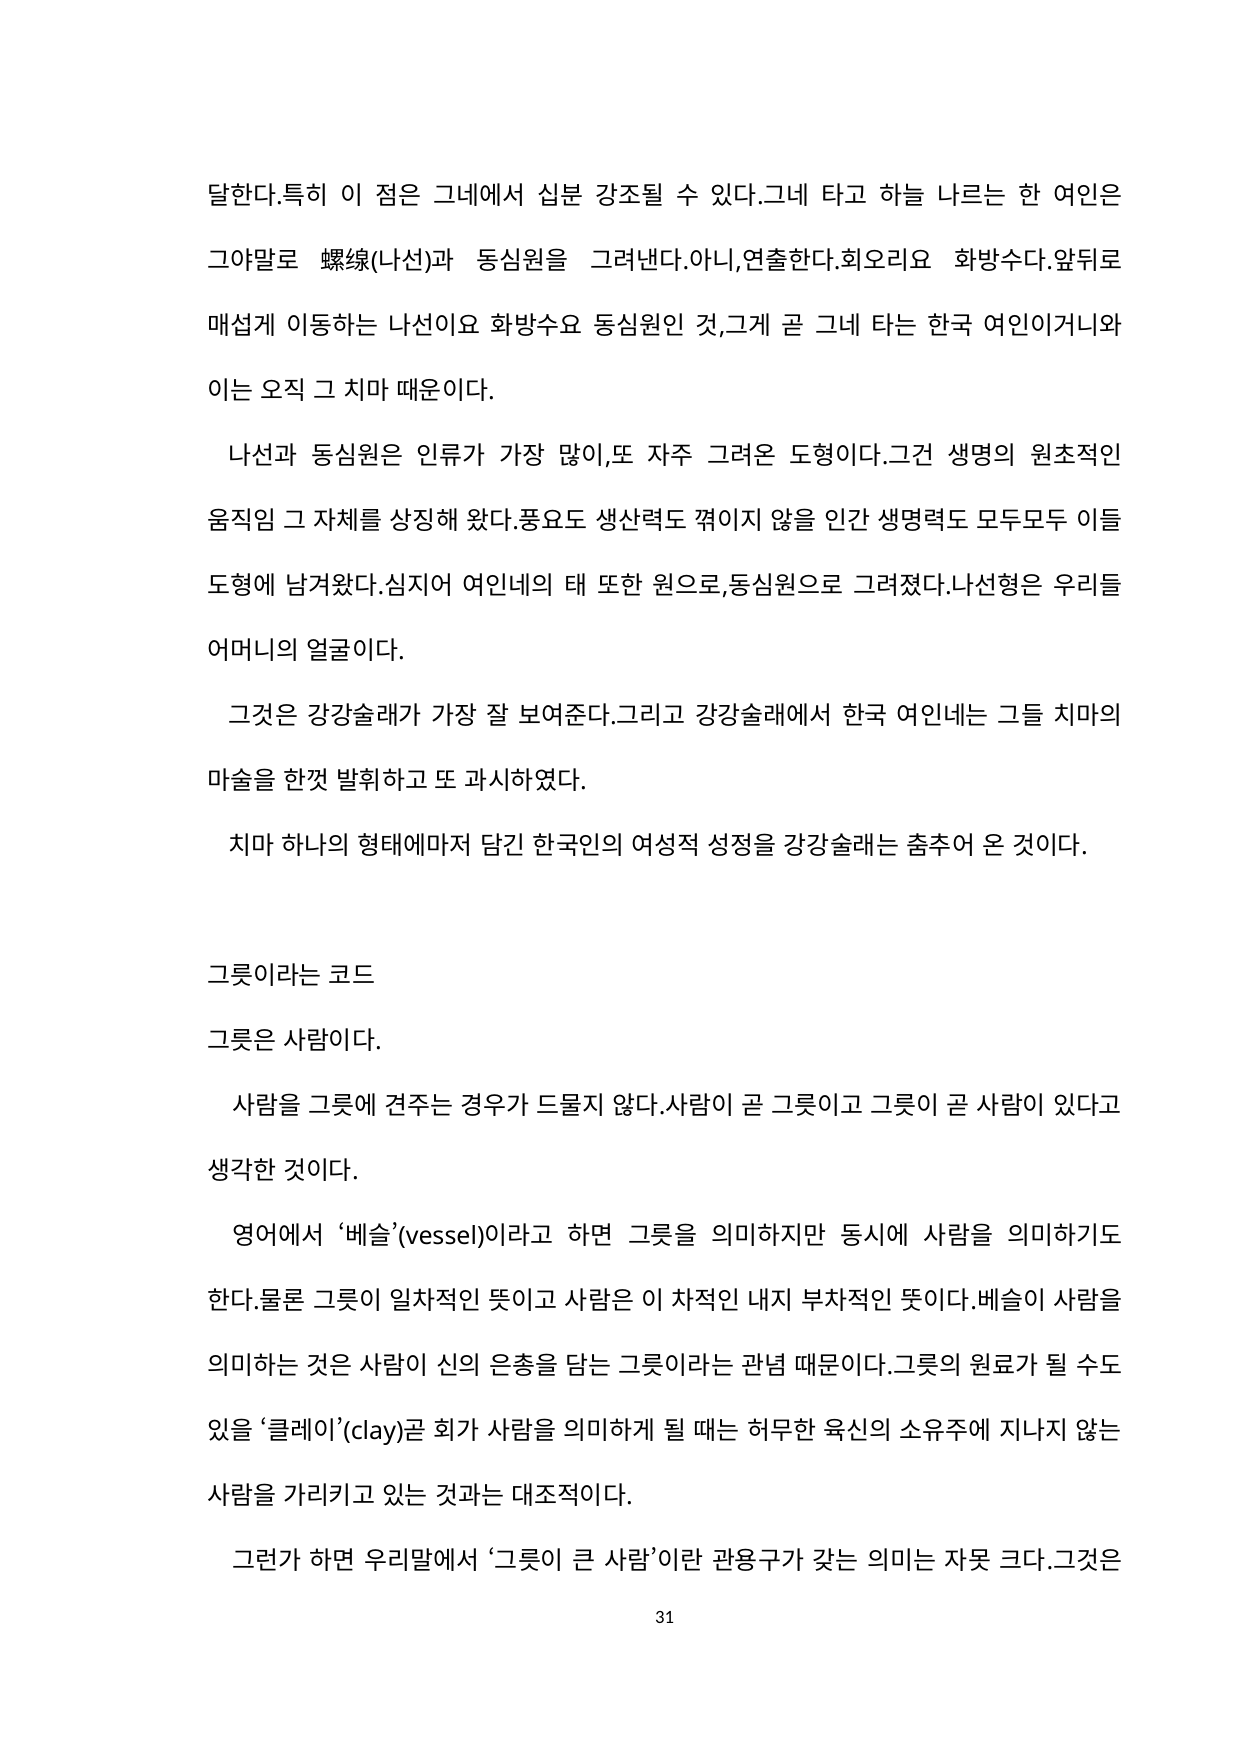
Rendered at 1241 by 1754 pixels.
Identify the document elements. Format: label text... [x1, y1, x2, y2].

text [207, 161, 1122, 421]
text 사람을 그릇에 견주는 경우가 드물지 않다.사람이 곧 그릇이고 그릇이 곧 사람이 있다고 생각한 것이다. [207, 1071, 1122, 1201]
text 그릇이라는 코드 [207, 941, 1122, 1006]
text 치마 하나의 형태에마저 담긴 한국인의 여성적 성정을 강강술래는 춤추어 온 것이다. [207, 811, 1122, 876]
text 영어에서 ‘베슬’(vessel)이라고 하면 그릇을 의미하지만 동시에 사람을 의미하기도 한다.물론 그릇이 일차적인 뜻이고 사람은 이 차적인 내지 부차적인 뚯이다.베슬이 사람을 의미하는 것은 사람이 신의 은총을 담는 그릇이라는 관념 때문이다.그릇의 원료가 될 수도 있을 ‘클레이’(clay)곧 회가 사람을 의미하게 될 때는 허무한 육신의 소유주에 지나지 않는 사람을 가리키고 있는 것과는 대조적이다. [207, 1201, 1122, 1526]
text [207, 1526, 1122, 1591]
text 그것은 강강술래가 가장 잘 보여준다.그리고 강강술래에서 한국 여인네는 그들 치마의 마술을 한껏 발휘하고 또 과시하였다. [207, 681, 1122, 811]
text 나선과 동심원은 인류가 가장 많이,또 자주 그려온 도형이다.그건 생명의 원초적인 움직임 그 자체를 상징해 왔다.풍요도 생산력도 껶이지 않을 인간 생명력도 모두모두 이들 도형에 남겨왔다.심지어 여인네의 태 또한 원으로,동심원으로 그려졌다.나선형은 우리들 어머니의 얼굴이다. [207, 421, 1122, 681]
text 그릇은 사람이다. [207, 1006, 1122, 1071]
